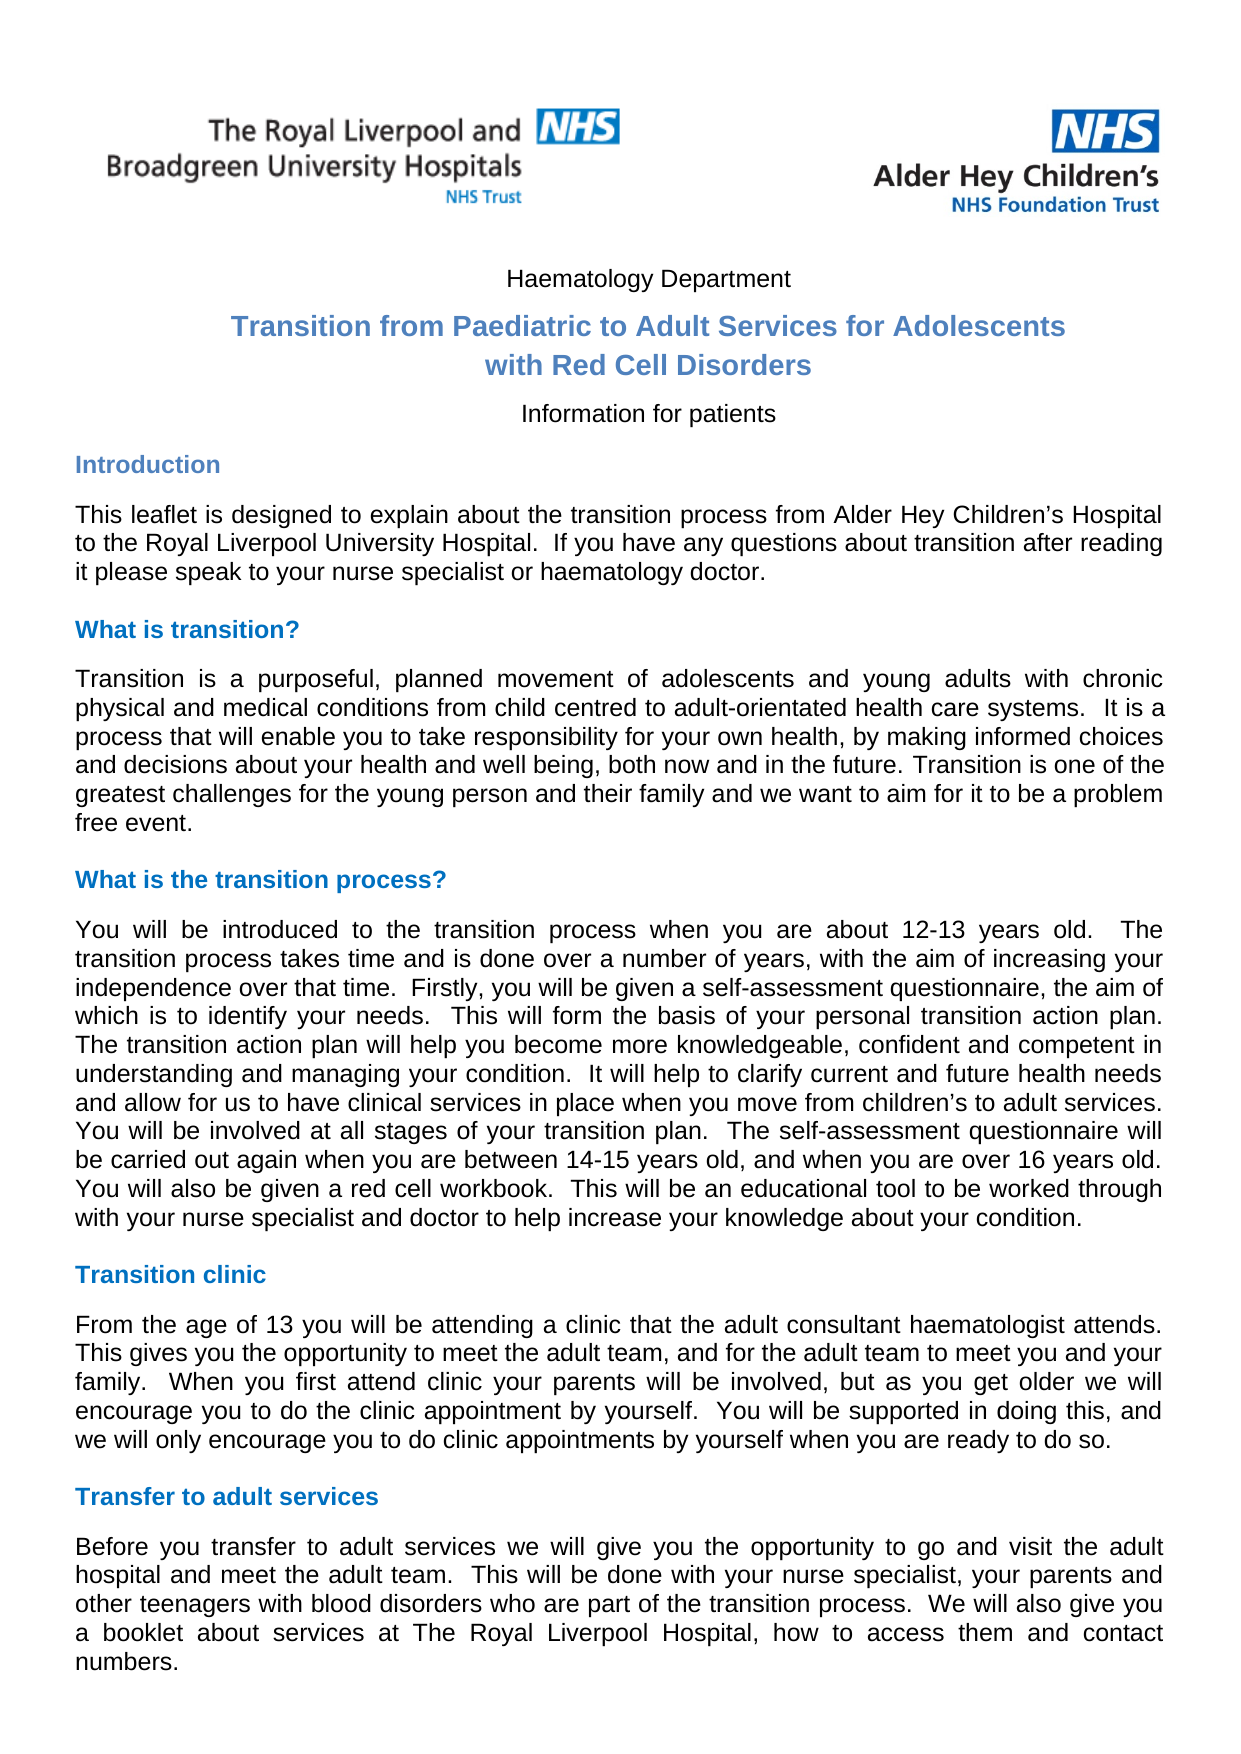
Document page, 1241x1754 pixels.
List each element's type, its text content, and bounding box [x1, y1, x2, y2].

text Transfer to adult services [75, 1482, 1165, 1511]
text What is the transition process? [75, 866, 1165, 894]
text This leaflet is designed to explain about the transition process from Alder Hey Children’s Hospital to the Hospital. If you have any questions about transition after reading it please speak to your nurse specialist or haematology doctor. [75, 500, 1165, 586]
text Transition clinic [75, 1260, 1165, 1289]
picture [867, 103, 1166, 218]
text Introduction [75, 450, 1165, 479]
text From the age of 13 you will be attending a clinic that the adult consultant haematologist attends. This gives you the opportunity to meet the adult team, and for the adult team to meet you and your family. When you first attend clinic your parents will be involved, but as you get older we will encourage you to do the clinic appointment by yourself. You will be supported in doing this, and we will only encourage you to do clinic appointments by yourself when you are ready to do so. [75, 1310, 1165, 1453]
text You will be introduced to the transition process when you are about 12-13 years old. The transition process takes time and is done over a number of years, with the aim of increasing your independence over that time. Firstly, you will be given a self-assessment questionnaire, the aim of which is to identify your needs. This will form the basis of your personal transition action plan. The transition action plan will help you become more knowledgeable, confident and competent in understanding and managing your condition. It will help to clarify current and future health needs and allow for us to have clinical services in place when you move from children’s to adult services. You will be involved at all stages of your transition plan. The self-assessment questionnaire will be carried out again when you are between 14-15 years old, and when you are over 16 years old. You will also be given a red cell workbook. This will be an educational tool to be worked through with your nurse specialist and doctor to help increase your knowledge about your condition. [75, 915, 1165, 1231]
text Transition is a purposeful, planned movement of adolescents and young adults with chronic physical and medical conditions from child centred to adult-orientated health care systems. It is a process that will enable you to take responsibility for your own health, by making informed choices and decisions about your health and well being, both now and in the future. Transition is one of the greatest challenges for the young person and their family and we want to aim for it to be a problem free event. [75, 664, 1165, 837]
picture [88, 97, 639, 215]
text What is transition? [75, 615, 1165, 643]
text Before you transfer to adult services we will give you the opportunity to go and visit the adult hospital and meet the adult team. This will be done with your nurse specialist, your parents and other teenagers with blood disorders who are part of the transition process. We will also give you a booklet about services at The Royal Liverpool Hospital, how to access them and contact numbers. [75, 1532, 1165, 1676]
